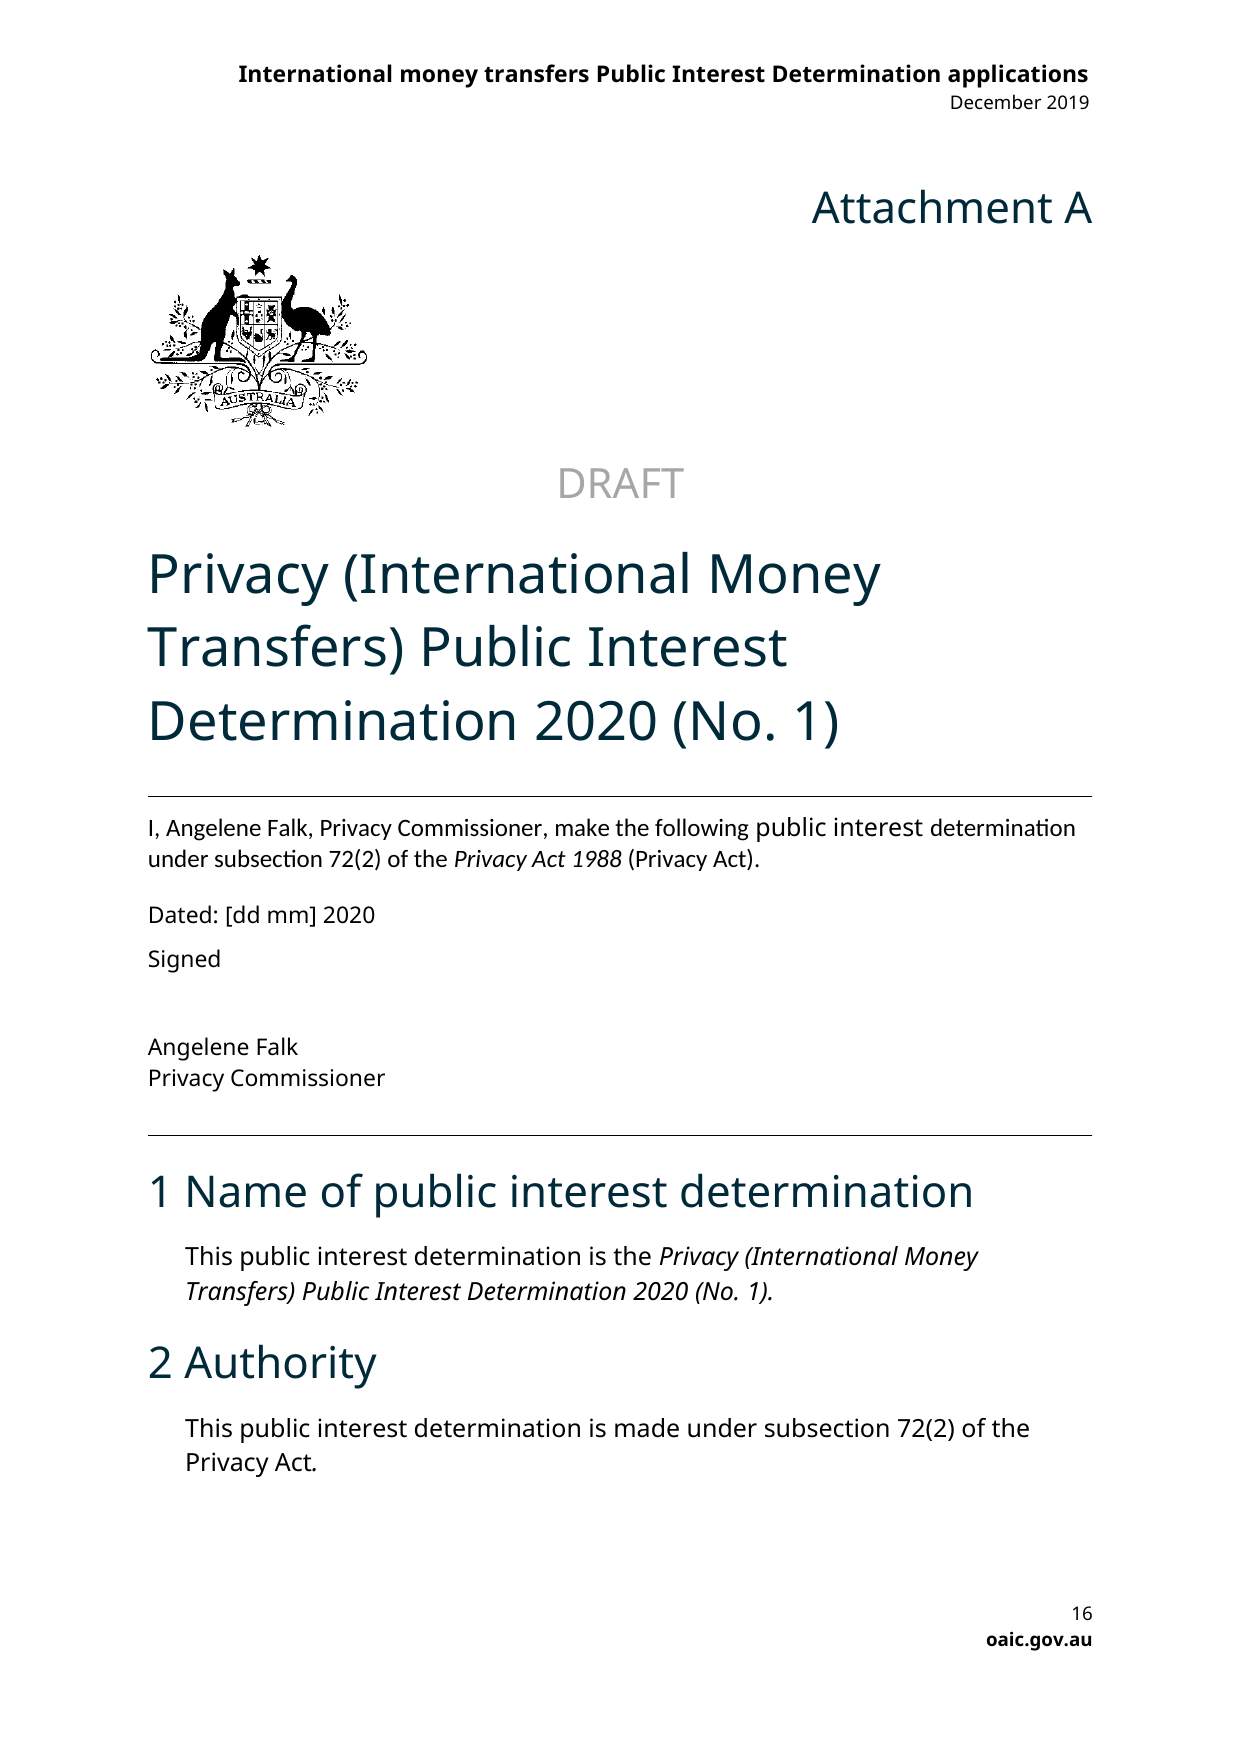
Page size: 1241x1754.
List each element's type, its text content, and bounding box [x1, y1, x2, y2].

text Signed [148, 943, 1092, 974]
text This public interest determination is the Privacy (International Money Transfers) Public Interest Determination 2020 (No. 1). [185, 1239, 1092, 1307]
text Dated: [dd mm] 2020 [148, 899, 1092, 930]
subtitle Attachment A [148, 177, 1092, 237]
picture [147, 251, 369, 429]
text This public interest determination is made under subsection 72(2) of the Privacy Act. [185, 1411, 1092, 1479]
text Angelene Falk Privacy Commissioner [148, 1030, 1092, 1093]
subtitle DRAFT [148, 453, 1092, 510]
text I, Angelene Falk, Privacy Commissioner, make the following public interest determination under subsection 72(2) of the Privacy Act 1988 (Privacy Act). [148, 809, 1092, 874]
subtitle 1 Name of public interest determination [148, 1161, 1092, 1220]
subtitle 2 Authority [148, 1332, 1092, 1392]
subtitle Privacy (International Money Transfers) Public Interest Determination 2020 (No. 1) [148, 535, 1092, 756]
